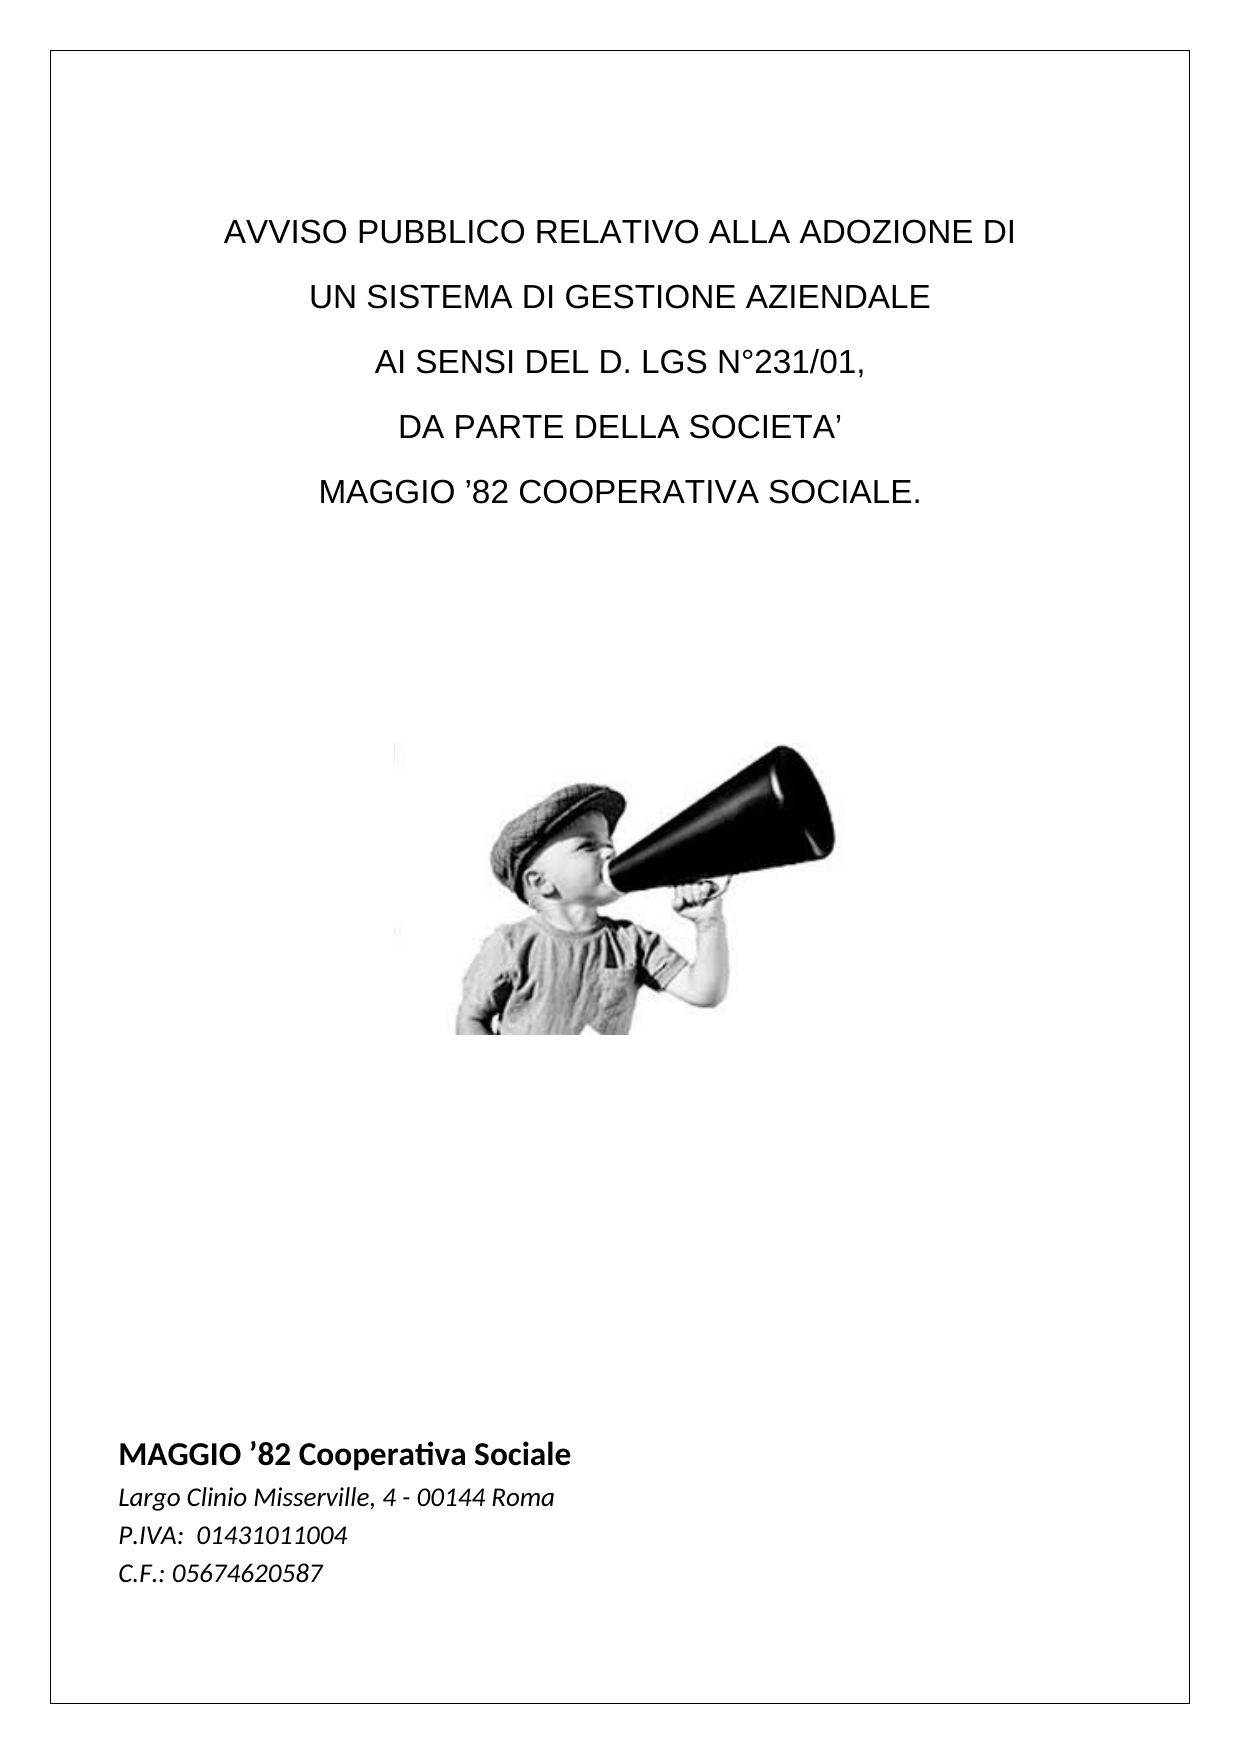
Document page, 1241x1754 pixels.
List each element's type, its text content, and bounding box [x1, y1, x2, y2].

text MAGGIO ’82 COOPERATIVA SOCIALE. [118, 472, 1122, 511]
text AI SENSI DEL D. LGS N°231/01, [118, 342, 1122, 381]
picture [393, 743, 844, 1035]
text P.IVA: 01431011004 [118, 1518, 1122, 1551]
text MAGGIO ’82 Cooperativa Sociale [118, 1433, 1122, 1474]
text DA PARTE DELLA SOCIETA’ [118, 407, 1122, 446]
text C.F.: 05674620587 [118, 1556, 1122, 1589]
text AVVISO PUBBLICO RELATIVO ALLA ADOZIONE DI [118, 212, 1122, 251]
text UN SISTEMA DI GESTIONE AZIENDALE [118, 277, 1122, 316]
text Largo Clinio Misserville, 4 - 00144 Roma [118, 1480, 1122, 1513]
